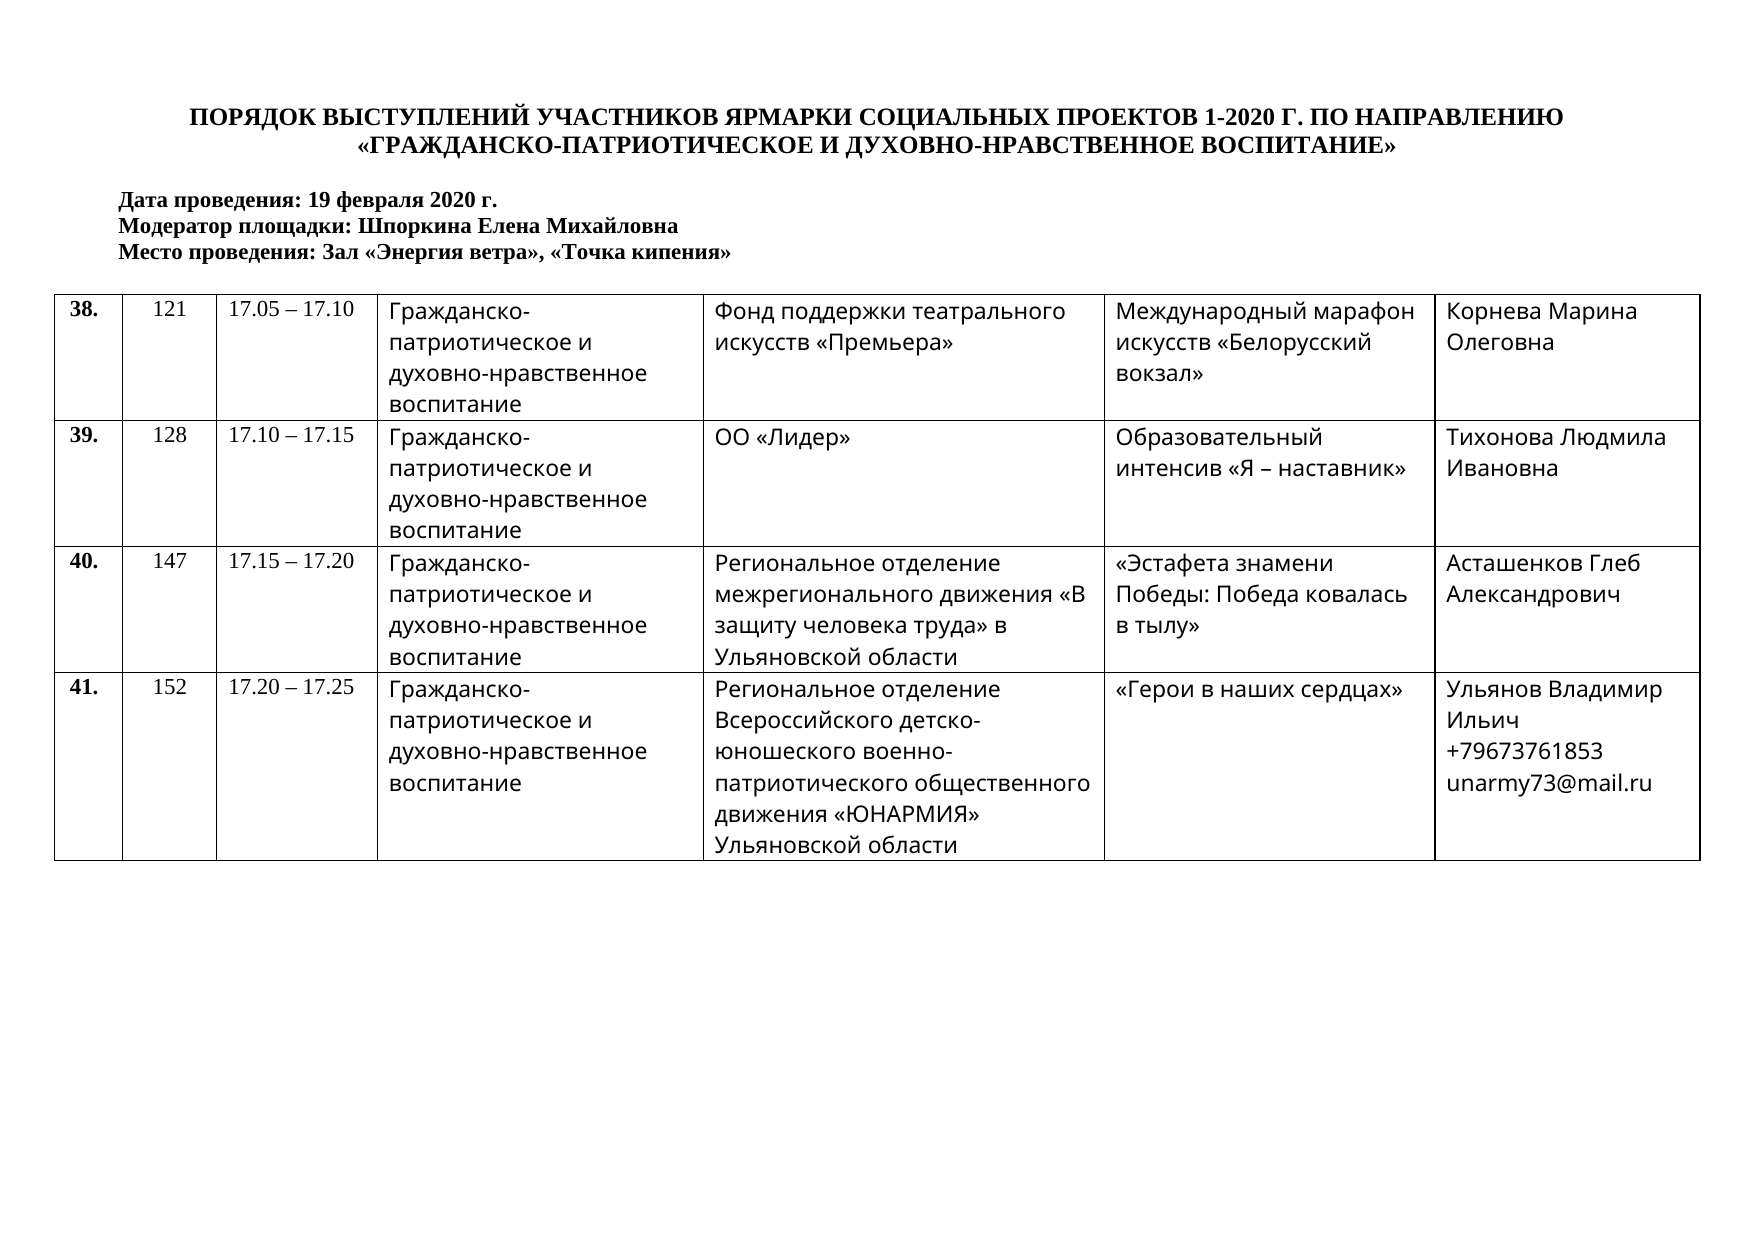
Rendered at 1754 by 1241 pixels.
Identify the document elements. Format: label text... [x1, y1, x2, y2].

table_cell 17.05 – 17.10 [217, 295, 377, 419]
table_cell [378, 295, 703, 419]
table_cell [55, 295, 122, 419]
table_cell 147 [123, 547, 216, 672]
table_cell [55, 421, 122, 546]
table_cell Корнева Марина Олеговна [1436, 295, 1699, 419]
table_cell «Эстафета знамени Победы: Победа ковалась в тылу» [1105, 547, 1434, 672]
table_cell Фонд поддержки театрального искусств «Премьера» [704, 295, 1104, 419]
table_cell Международный марафон искусств «Белорусский вокзал» [1105, 295, 1434, 419]
table_cell 17.10 – 17.15 [217, 421, 377, 546]
table_cell 121 [123, 295, 216, 419]
table_cell ОО «Лидер» [704, 421, 1104, 546]
table_cell Тихонова Людмила Ивановна [1436, 421, 1699, 546]
table_cell Образовательный интенсив «Я – наставник» [1105, 421, 1434, 546]
table_cell 152 [123, 673, 216, 860]
table_cell 17.15 – 17.20 [217, 547, 377, 672]
table_cell 17.20 – 17.25 [217, 673, 377, 860]
table_cell Региональное отделение Всероссийского детско-юношеского военно-патриотического общественного движения «ЮНАРМИЯ» Ульяновской области [704, 673, 1104, 860]
table_cell Региональное отделение межрегионального движения «В защиту человека труда» в Ульяновской области [704, 547, 1104, 672]
table_cell [55, 673, 122, 860]
table_cell Ульянов Владимир Ильич +79673761853 unarmy73@mail.ru [1436, 673, 1699, 860]
table_cell Гражданско-патриотическое и духовно-нравственное воспитание [378, 421, 703, 546]
table_cell Гражданско-патриотическое и духовно-нравственное воспитание [378, 673, 703, 860]
table_cell «Герои в наших сердцах» [1105, 673, 1434, 860]
table_cell Гражданско-патриотическое и духовно-нравственное воспитание [378, 547, 703, 672]
table_cell Асташенков Глеб Александрович [1436, 547, 1699, 672]
table_cell [55, 547, 122, 672]
table_cell 128 [123, 421, 216, 546]
